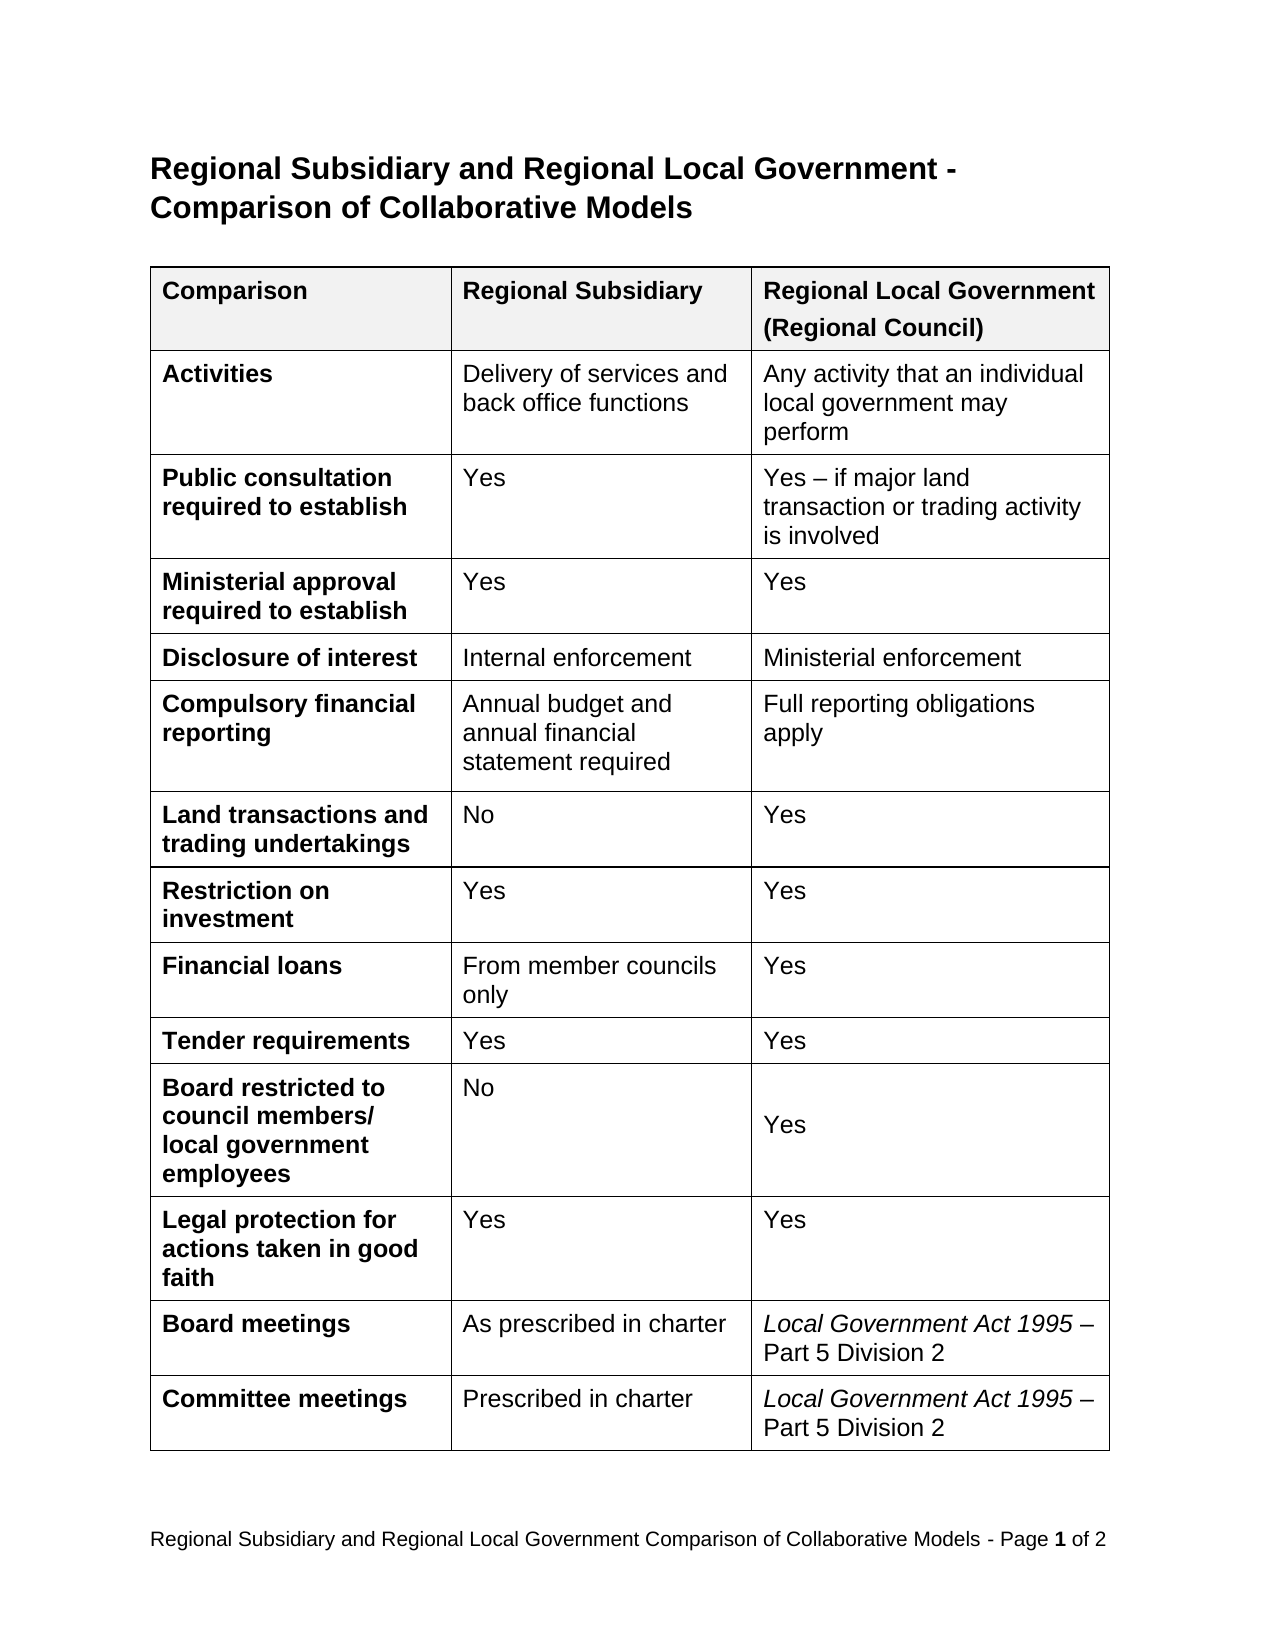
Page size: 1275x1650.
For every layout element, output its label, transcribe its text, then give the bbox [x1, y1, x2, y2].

table_cell Yes [752, 1064, 1109, 1196]
table_cell Yes [752, 1197, 1109, 1300]
table_header Regional Local Government (Regional Council) [752, 268, 1109, 350]
table_cell Restriction on investment [151, 868, 451, 942]
table_cell Financial loans [151, 943, 451, 1017]
table_cell No [452, 1064, 751, 1196]
table_cell Board meetings [151, 1301, 451, 1375]
table_cell No [452, 792, 751, 866]
table_cell Internal enforcement [452, 634, 751, 679]
table_cell Yes [452, 455, 751, 558]
table_cell Yes [452, 868, 751, 942]
table_cell Local Government Act 1995 – Part 5 Division 2 [752, 1301, 1109, 1375]
table_cell Tender requirements [151, 1018, 451, 1063]
table_cell Disclosure of interest [151, 634, 451, 679]
table_cell As prescribed in charter [452, 1301, 751, 1375]
table_cell Yes [452, 559, 751, 633]
table_cell Board restricted to council members/ local government employees [151, 1064, 451, 1196]
subtitle Regional Subsidiary and Regional Local Government - Comparison of Collaborative Models [150, 150, 1125, 225]
table_cell Delivery of services and back office functions [452, 351, 751, 454]
table_cell Yes [752, 868, 1109, 942]
table_cell Yes [452, 1018, 751, 1063]
table_cell Full reporting obligations apply [752, 681, 1109, 791]
table_cell Ministerial approval required to establish [151, 559, 451, 633]
table_cell Local Government Act 1995 – Part 5 Division 2 [752, 1376, 1109, 1450]
table_header Comparison [151, 268, 451, 350]
table_cell Annual budget and annual financial statement required [452, 681, 751, 791]
table_cell Ministerial enforcement [752, 634, 1109, 679]
table_cell From member councils only [452, 943, 751, 1017]
table_cell Committee meetings [151, 1376, 451, 1450]
table_cell Activities [151, 351, 451, 454]
table_cell Yes [752, 1018, 1109, 1063]
table_cell Prescribed in charter [452, 1376, 751, 1450]
table_cell Yes [752, 559, 1109, 633]
table_cell Land transactions and trading undertakings [151, 792, 451, 866]
table_cell Yes [752, 792, 1109, 866]
table_cell Compulsory financial reporting [151, 681, 451, 791]
table_cell Yes – if major land transaction or trading activity is involved [752, 455, 1109, 558]
table_cell Public consultation required to establish [151, 455, 451, 558]
table_cell Yes [452, 1197, 751, 1300]
table_cell Legal protection for actions taken in good faith [151, 1197, 451, 1300]
table_header Regional Subsidiary [452, 268, 751, 350]
table_cell Yes [752, 943, 1109, 1017]
table_cell Any activity that an individual local government may perform [752, 351, 1109, 454]
